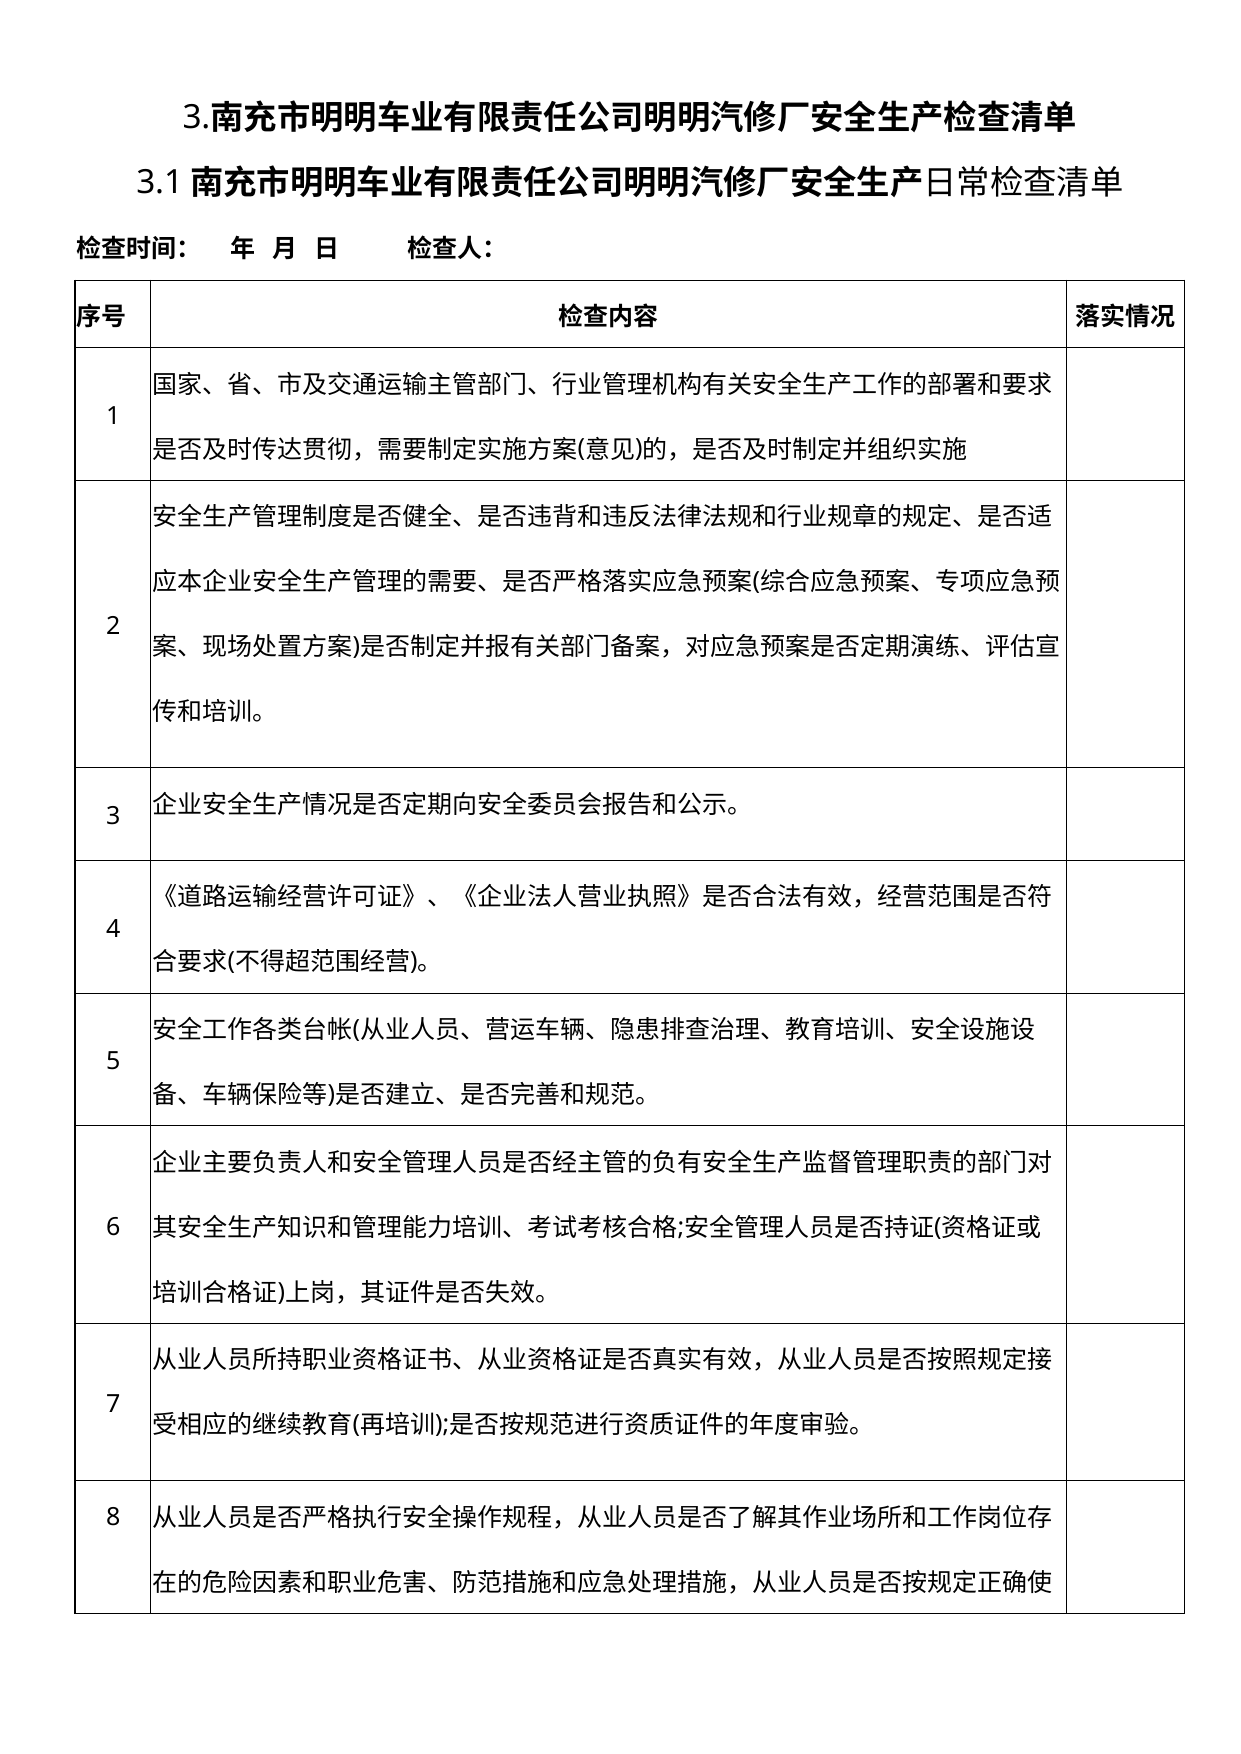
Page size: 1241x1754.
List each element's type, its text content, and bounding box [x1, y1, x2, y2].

table_cell 《道路运输经营许可证》、《企业法人营业执照》是否合法有效，经营范围是否符合要求(不得超范围经营)。 [151, 861, 1066, 992]
table_cell 企业主要负责人和安全管理人员是否经主管的负有安全生产监督管理职责的部门对其安全生产知识和管理能力培训、考试考核合格;安全管理人员是否持证(资格证或培训合格证)上岗，其证件是否失效。 [151, 1126, 1066, 1323]
table_cell 检查时间： 年 月 日 检查人： [75, 213, 1184, 279]
table_cell 1 [76, 348, 150, 480]
table_cell 落实情况 [1067, 281, 1184, 347]
table_cell [1067, 994, 1184, 1125]
table_cell 8 [76, 1481, 150, 1613]
table_cell 4 [76, 861, 150, 992]
table_cell 从业人员是否严格执行安全操作规程，从业人员是否了解其作业场所和工作岗位存在的危险因素和职业危害、防范措施和应急处理措施，从业人员是否按规定正确使用和佩戴劳动保护用品。 [151, 1481, 1066, 1613]
table_cell 安全工作各类台帐(从业人员、营运车辆、隐患排查治理、教育培训、安全设施设备、车辆保险等)是否建立、是否完善和规范。 [151, 994, 1066, 1125]
table_cell 2 [76, 481, 150, 767]
table_cell 7 [76, 1324, 150, 1480]
table_cell [1067, 481, 1184, 767]
table_cell [1067, 861, 1184, 992]
table_cell 企业安全生产情况是否定期向安全委员会报告和公示。 [151, 768, 1066, 860]
table_cell [1067, 1481, 1184, 1613]
table_cell 5 [76, 994, 150, 1125]
table_cell 检查内容 [151, 281, 1066, 347]
table_cell 序号 [76, 281, 150, 347]
table_cell [1067, 1126, 1184, 1323]
table_cell 6 [76, 1126, 150, 1323]
table_cell [1067, 768, 1184, 860]
table_cell 3 [76, 768, 150, 860]
table_cell [1067, 348, 1184, 480]
table_cell 从业人员所持职业资格证书、从业资格证是否真实有效，从业人员是否按照规定接受相应的继续教育(再培训);是否按规范进行资质证件的年度审验。 [151, 1324, 1066, 1480]
table_cell 国家、省、市及交通运输主管部门、行业管理机构有关安全生产工作的部署和要求是否及时传达贯彻，需要制定实施方案(意见)的，是否及时制定并组织实施 [151, 348, 1066, 480]
table_cell 安全生产管理制度是否健全、是否违背和违反法律法规和行业规章的规定、是否适应本企业安全生产管理的需要、是否严格落实应急预案(综合应急预案、专项应急预案、现场处置方案)是否制定并报有关部门备案，对应急预案是否定期演练、评估宣传和培训。 [151, 481, 1066, 767]
table_header 3.南充市明明车业有限责任公司明明汽修厂安全生产检查清单 3.1南充市明明车业有限责任公司明明汽修厂安全生产日常检查清单 [75, 81, 1184, 213]
table_cell [1067, 1324, 1184, 1480]
